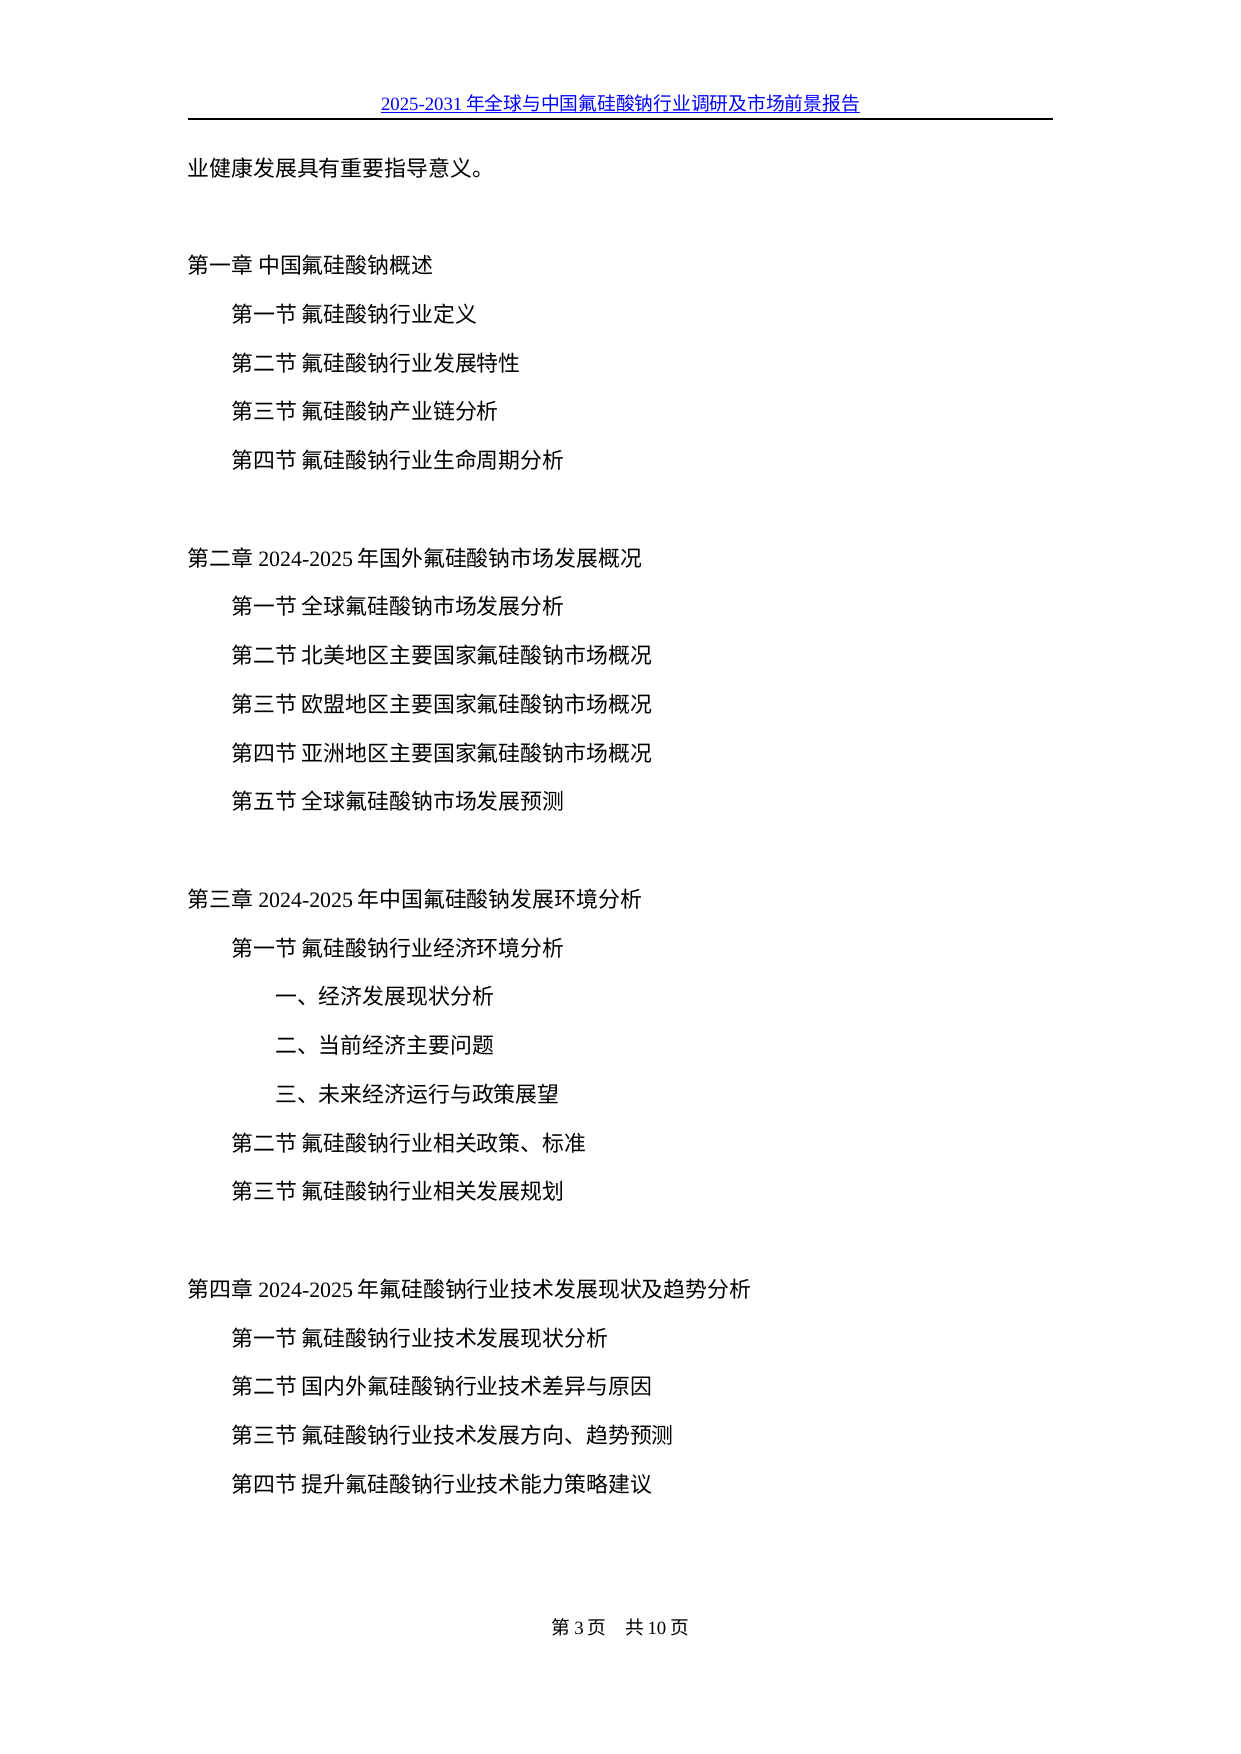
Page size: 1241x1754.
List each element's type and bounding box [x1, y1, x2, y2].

text [187, 150, 1053, 1499]
